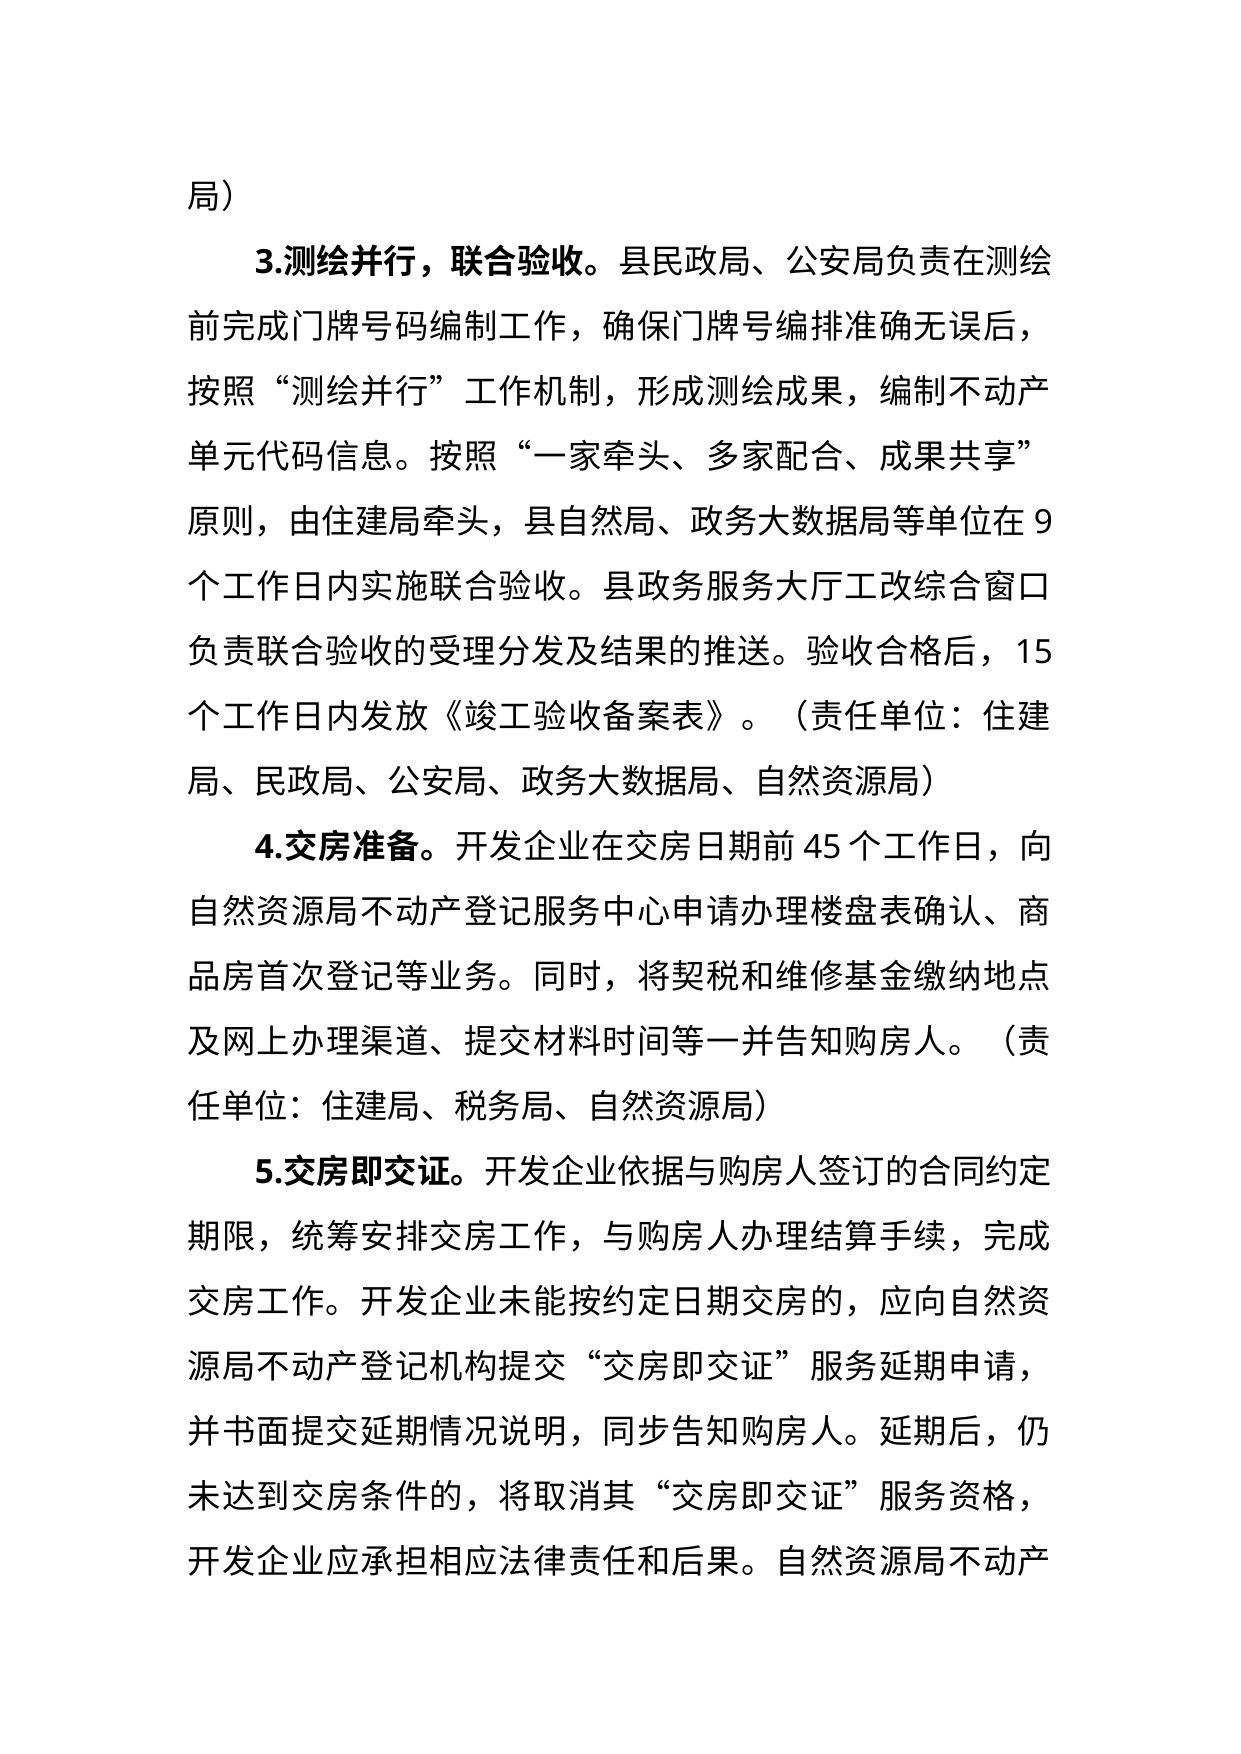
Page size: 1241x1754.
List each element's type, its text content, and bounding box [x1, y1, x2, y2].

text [187, 162, 1053, 227]
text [187, 1137, 1053, 1592]
text 4.交房准备。开发企业在交房日期前45个工作日，向自然资源局不动产登记服务中心申请办理楼盘表确认、商品房首次登记等业务。同时，将契税和维修基金缴纳地点及网上办理渠道、提交材料时间等一并告知购房人。（责任单位：住建局、税务局、自然资源局） [187, 812, 1053, 1137]
text 3.测绘并行，联合验收。县民政局、公安局负责在测绘前完成门牌号码编制工作，确保门牌号编排准确无误后，按照“测绘并行”工作机制，形成测绘成果，编制不动产单元代码信息。按照“一家牵头、多家配合、成果共享”原则，由住建局牵头，县自然局、政务大数据局等单位在9个工作日内实施联合验收。县政务服务大厅工改综合窗口负责联合验收的受理分发及结果的推送。验收合格后，15个工作日内发放《竣工验收备案表》。（责任单位：住建局、民政局、公安局、政务大数据局、自然资源局） [187, 227, 1053, 812]
